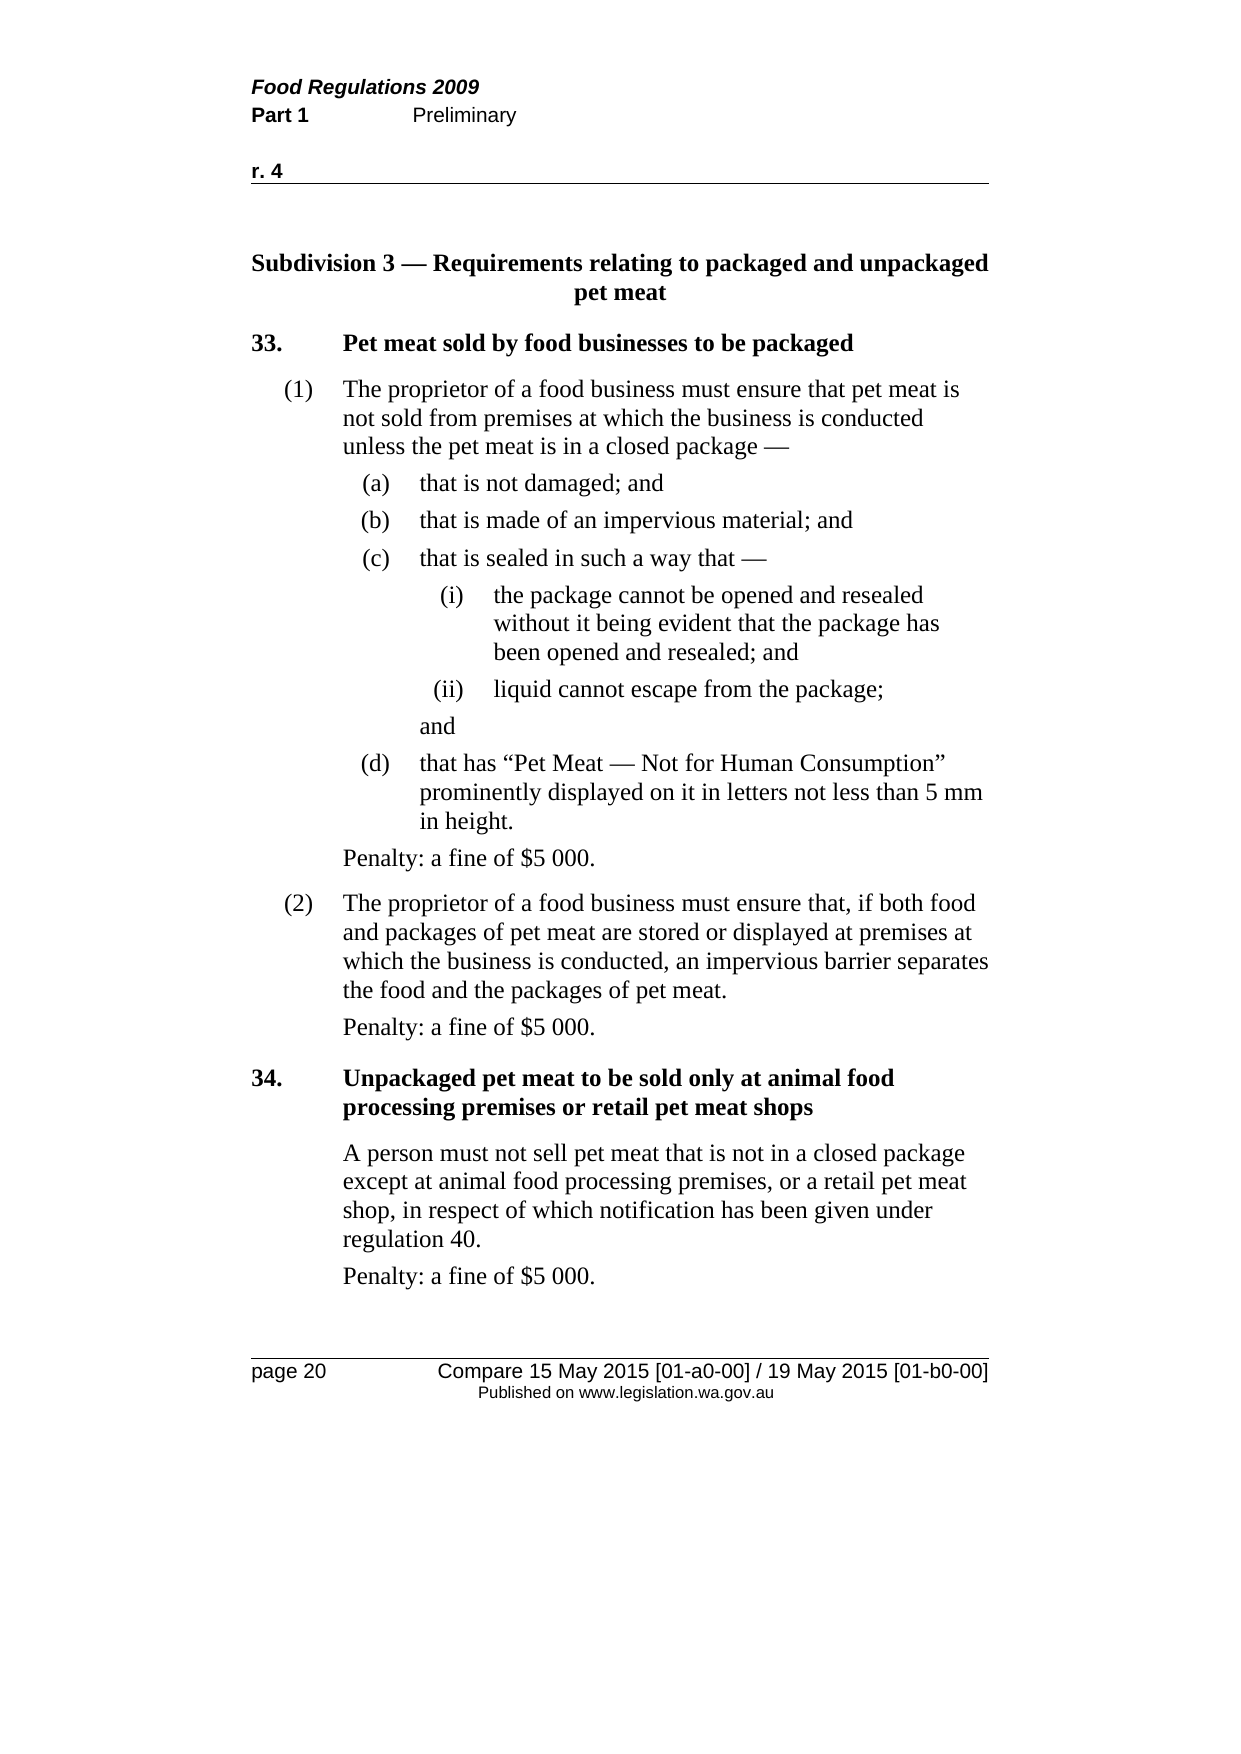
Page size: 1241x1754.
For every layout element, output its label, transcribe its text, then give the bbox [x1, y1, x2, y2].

text (2) The proprietor of a food business must ensure that, if both food and packages of pet meat are stored or displayed at premises at which the business is conducted, an impervious barrier separates the food and the packages of pet meat. [251, 888, 989, 1003]
text (a) that is not damaged; and [251, 468, 989, 497]
text (c) that is sealed in such a way that — [251, 543, 989, 571]
text (1) The proprietor of a food business must ensure that pet meat is not sold from premises at which the business is conducted unless the pet meat is in a closed package — [251, 374, 989, 460]
text Penalty: a fine of $5 000. [251, 1012, 989, 1041]
text Penalty: a fine of $5 000. [251, 1261, 989, 1290]
subtitle Subdivision 3 — Requirements relating to packaged and unpackaged pet meat [251, 248, 989, 306]
text (ii) liquid cannot escape from the package; [251, 674, 989, 703]
text A person must not sell pet meat that is not in a closed package except at animal food processing premises, or a retail pet meat shop, in respect of which notification has been given under regulation 40. [251, 1138, 989, 1253]
subtitle 34. Unpackaged pet meat to be sold only at animal food processing premises or retail pet meat shops [251, 1063, 989, 1121]
text and [251, 711, 989, 740]
text (i) the package cannot be opened and resealed without it being evident that the package has been opened and resealed; and [251, 580, 989, 666]
text Penalty: a fine of $5 000. [251, 843, 989, 872]
text (b) that is made of an impervious material; and [251, 506, 989, 534]
text (d) that has “Pet Meat — Not for Human Consumption” prominently displayed on it in letters not less than 5 mm in height. [251, 748, 989, 835]
subtitle 33. Pet meat sold by food businesses to be packaged [251, 328, 989, 357]
